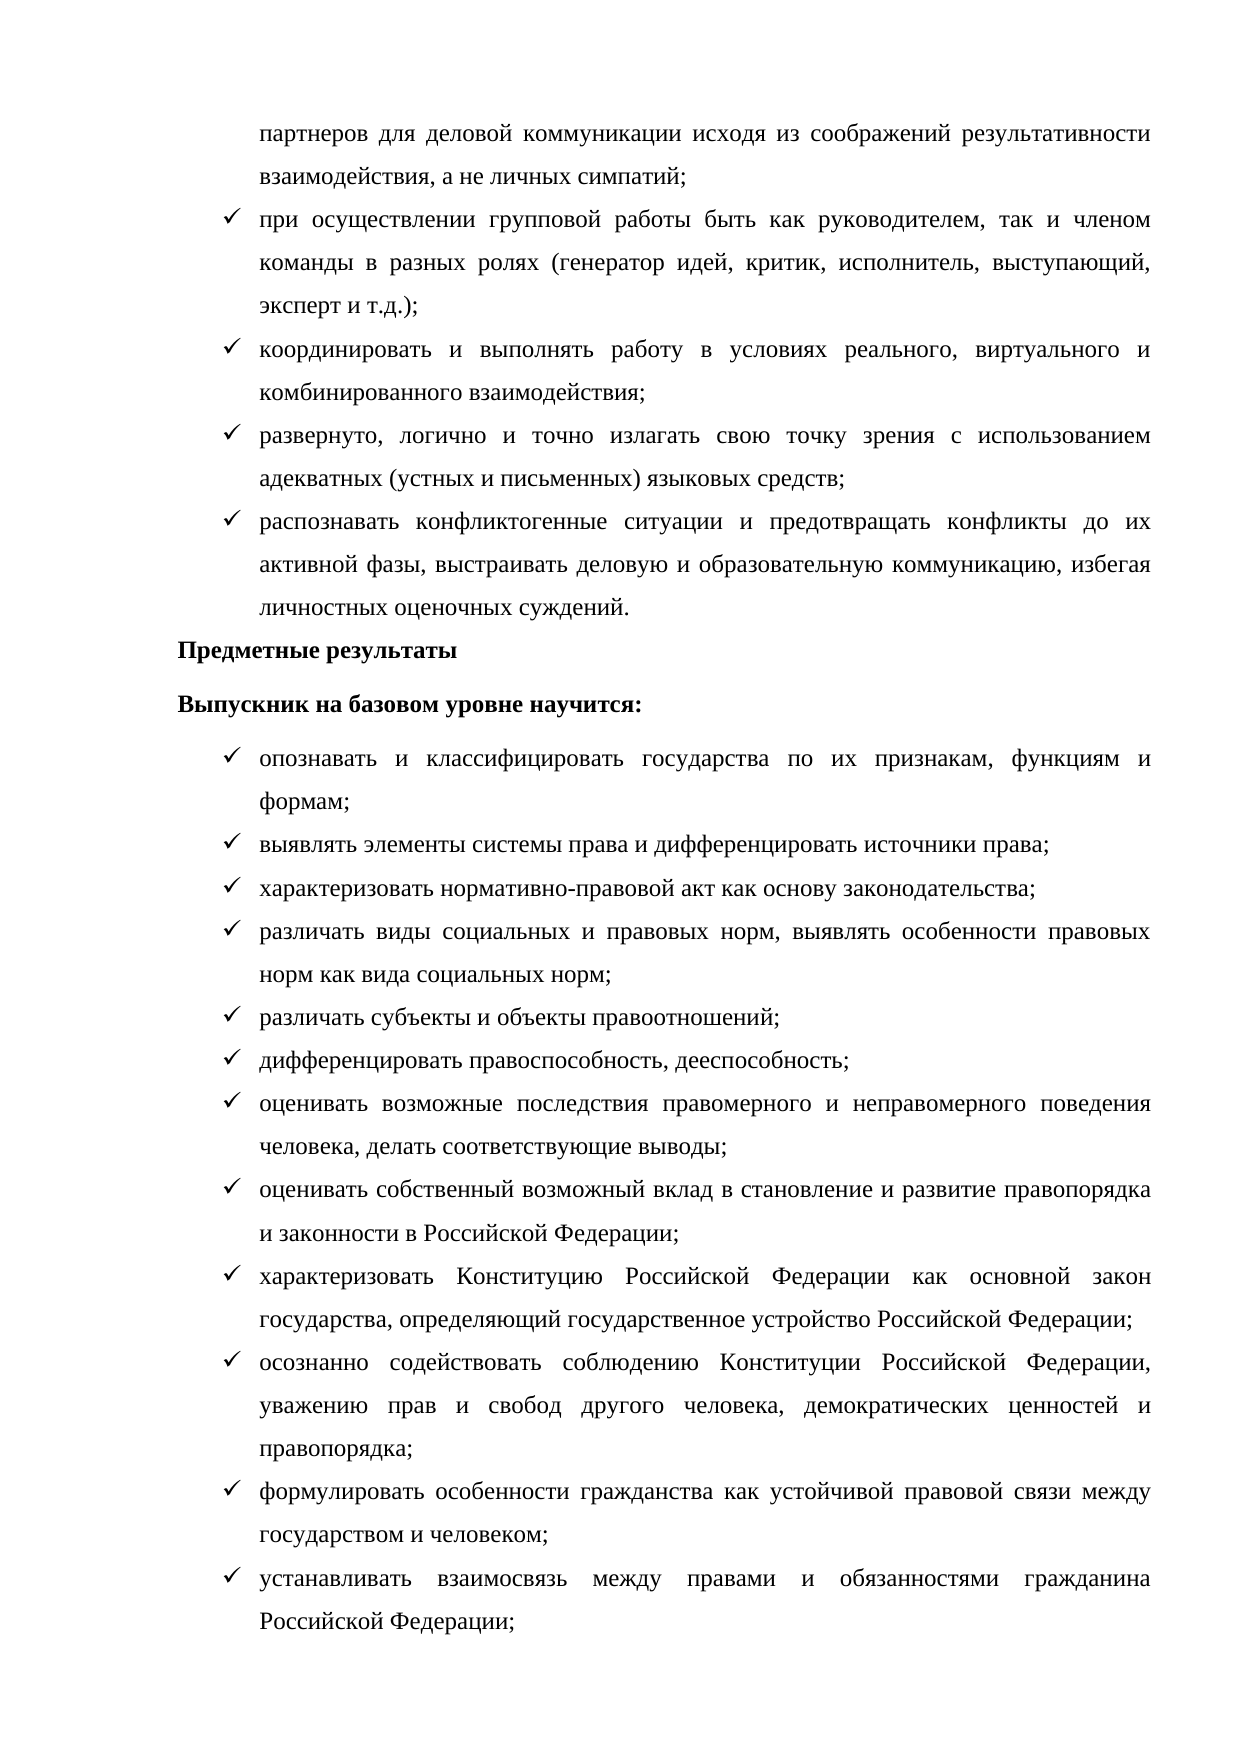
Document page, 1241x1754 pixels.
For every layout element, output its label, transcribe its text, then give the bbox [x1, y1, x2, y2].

list координировать и выполнять работу в условиях реального, виртуального и комбинированного взаимодействия; [222, 334, 1152, 406]
list дифференцировать правоспособность, дееспособность; [222, 1045, 1152, 1074]
list оценивать собственный возможный вклад в становление и развитие правопорядка и законности в Российской Федерации; [222, 1174, 1152, 1246]
list осознанно содействовать соблюдению Конституции Российской Федерации, уважению прав и свобод другого человека, демократических ценностей и правопорядка; [222, 1347, 1152, 1462]
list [222, 118, 1152, 190]
list характеризовать нормативно-правовой акт как основу законодательства; [222, 873, 1152, 901]
list различать виды социальных и правовых норм, выявлять особенности правовых норм как вида социальных норм; [222, 916, 1152, 988]
list развернуто, логично и точно излагать свою точку зрения с использованием адекватных (устных и письменных) языковых средств; [222, 420, 1152, 492]
list характеризовать Конституцию Российской Федерации как основной закон государства, определяющий государственное устройство Российской Федерации; [222, 1261, 1152, 1333]
list опознавать и классифицировать государства по их признакам, функциям и формам; [222, 743, 1152, 815]
list распознавать конфликтогенные ситуации и предотвращать конфликты до их активной фазы, выстраивать деловую и образовательную коммуникацию, избегая личностных оценочных суждений. [222, 506, 1152, 621]
list оценивать возможные последствия правомерного и неправомерного поведения человека, делать соответствующие выводы; [222, 1088, 1152, 1160]
text Предметные результаты [177, 636, 1152, 664]
list устанавливать взаимосвязь между правами и обязанностями гражданина Российской Федерации; [222, 1563, 1152, 1634]
list формулировать особенности гражданства как устойчивой правовой связи между государством и человеком; [222, 1476, 1152, 1548]
list выявлять элементы системы права и дифференцировать источники права; [222, 829, 1152, 858]
list различать субъекты и объекты правоотношений; [222, 1002, 1152, 1031]
list при осуществлении групповой работы быть как руководителем, так и членом команды в разных ролях (генератор идей, критик, исполнитель, выступающий, эксперт и т.д.); [222, 204, 1152, 319]
text Выпускник на базовом уровне научится: [177, 689, 1152, 718]
